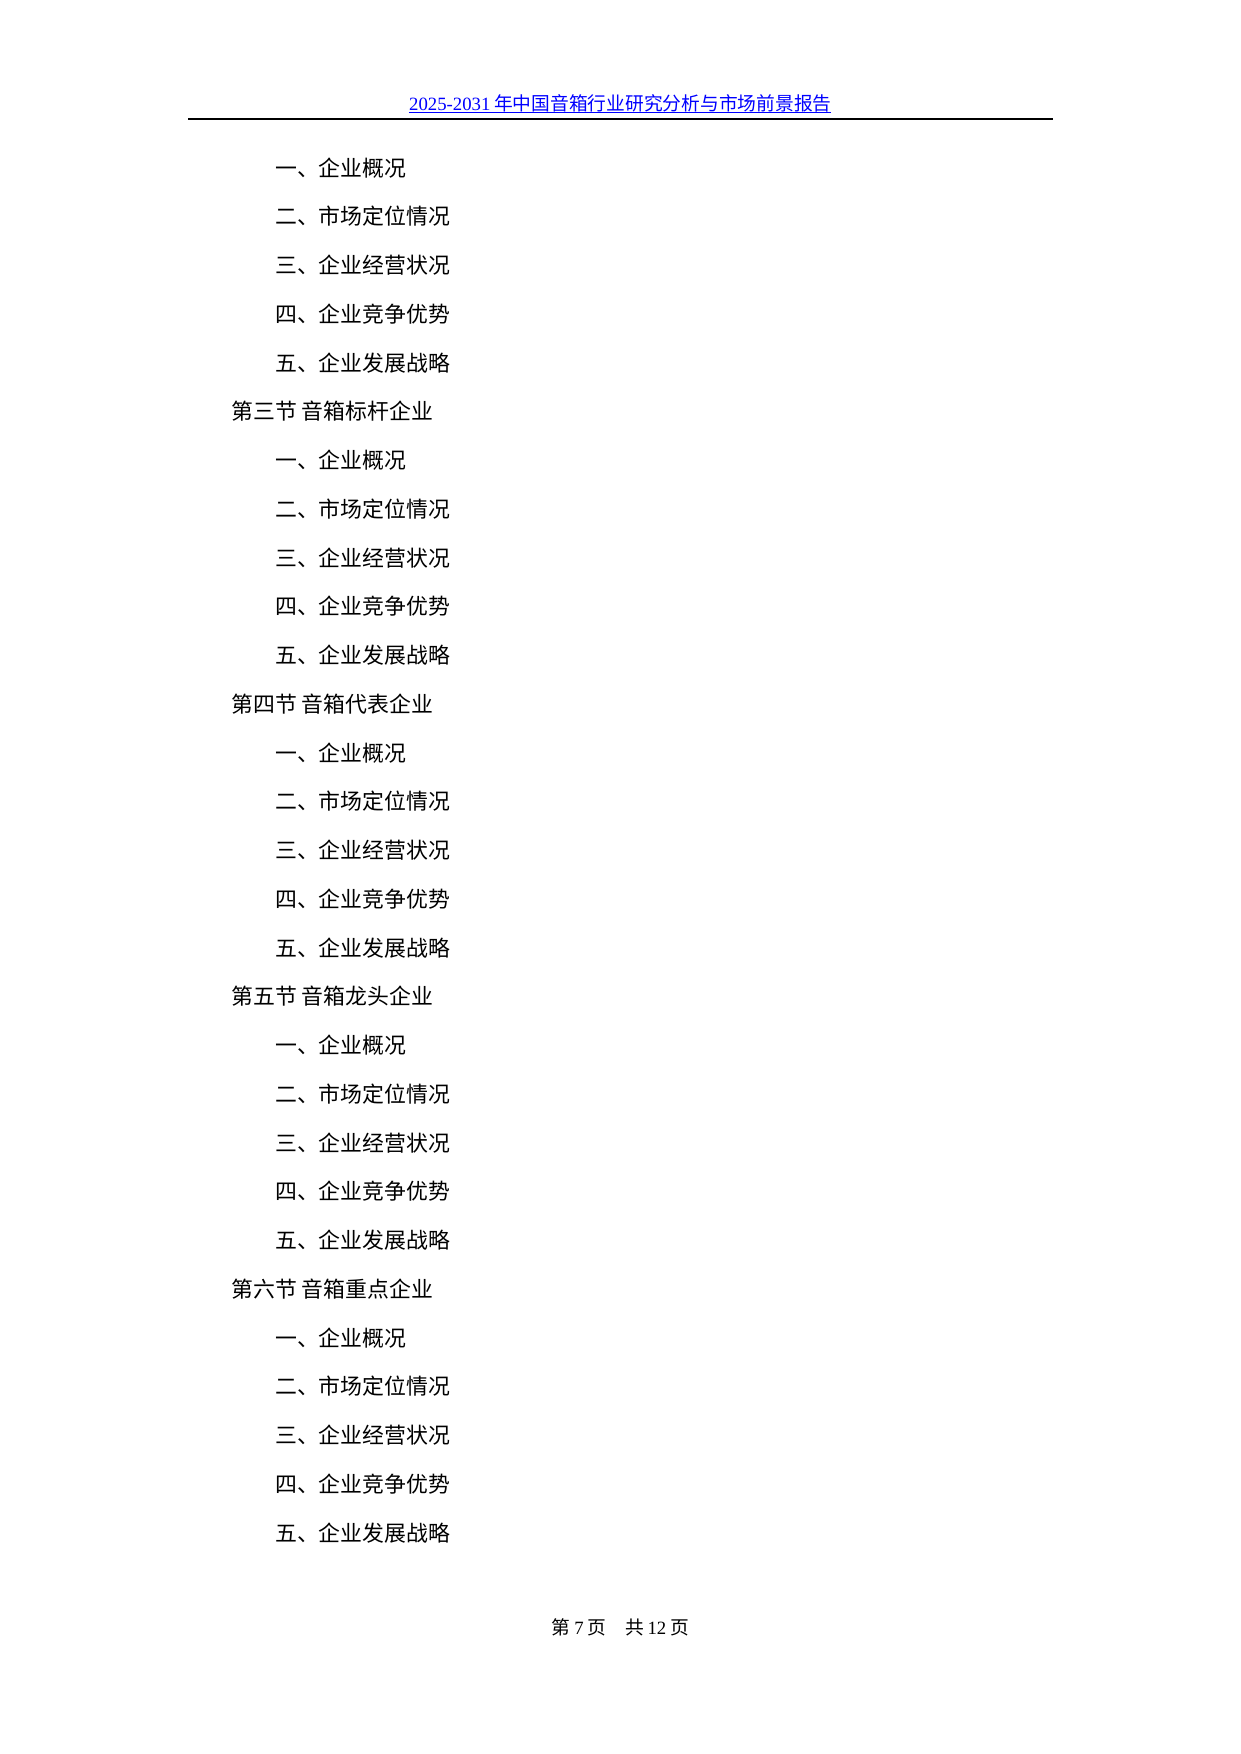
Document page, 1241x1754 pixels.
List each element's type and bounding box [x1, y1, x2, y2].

text [187, 150, 1053, 1548]
